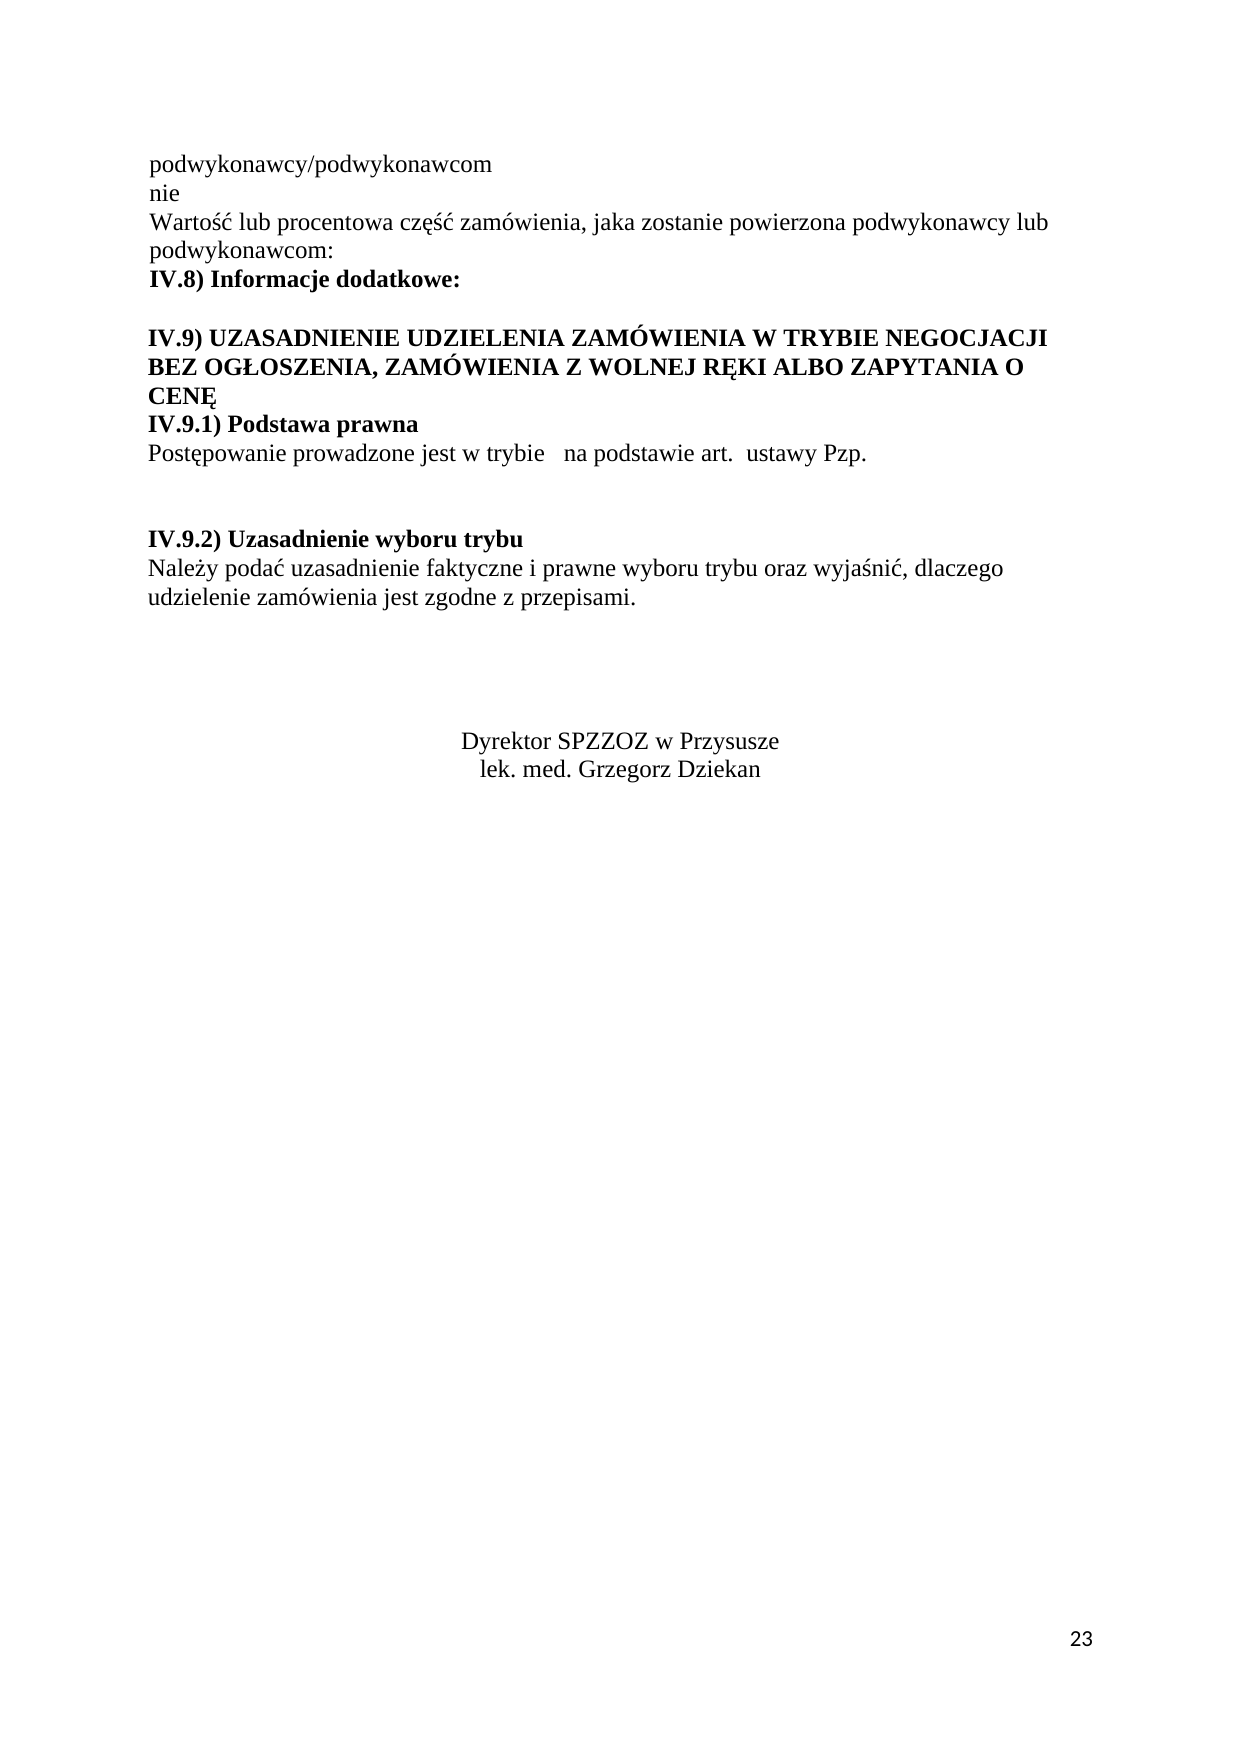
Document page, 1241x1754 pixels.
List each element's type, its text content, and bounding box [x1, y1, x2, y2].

text Należy podać uzasadnienie faktyczne i prawne wyboru trybu oraz wyjaśnić, dlaczego udzielenie zamówienia jest zgodne z przepisami. [148, 553, 1093, 611]
text Postępowanie prowadzone jest w trybie na podstawie art. ustawy Pzp. [148, 438, 1093, 467]
text IV.9.2) Uzasadnienie wyboru trybu [148, 524, 1093, 553]
text IV.9) UZASADNIENIE UDZIELENIA ZAMÓWIENIA W TRYBIE NEGOCJACJI BEZ OGŁOSZENIA, ZAMÓWIENIA Z WOLNEJ RĘKI ALBO ZAPYTANIA O CENĘ [148, 323, 1093, 409]
text IV.9.1) Podstawa prawna [148, 409, 1093, 438]
text Dyrektor SPZZOZ w Przysusze [148, 726, 1093, 754]
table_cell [148, 148, 1093, 294]
text lek. med. Grzegorz Dziekan [148, 754, 1093, 783]
